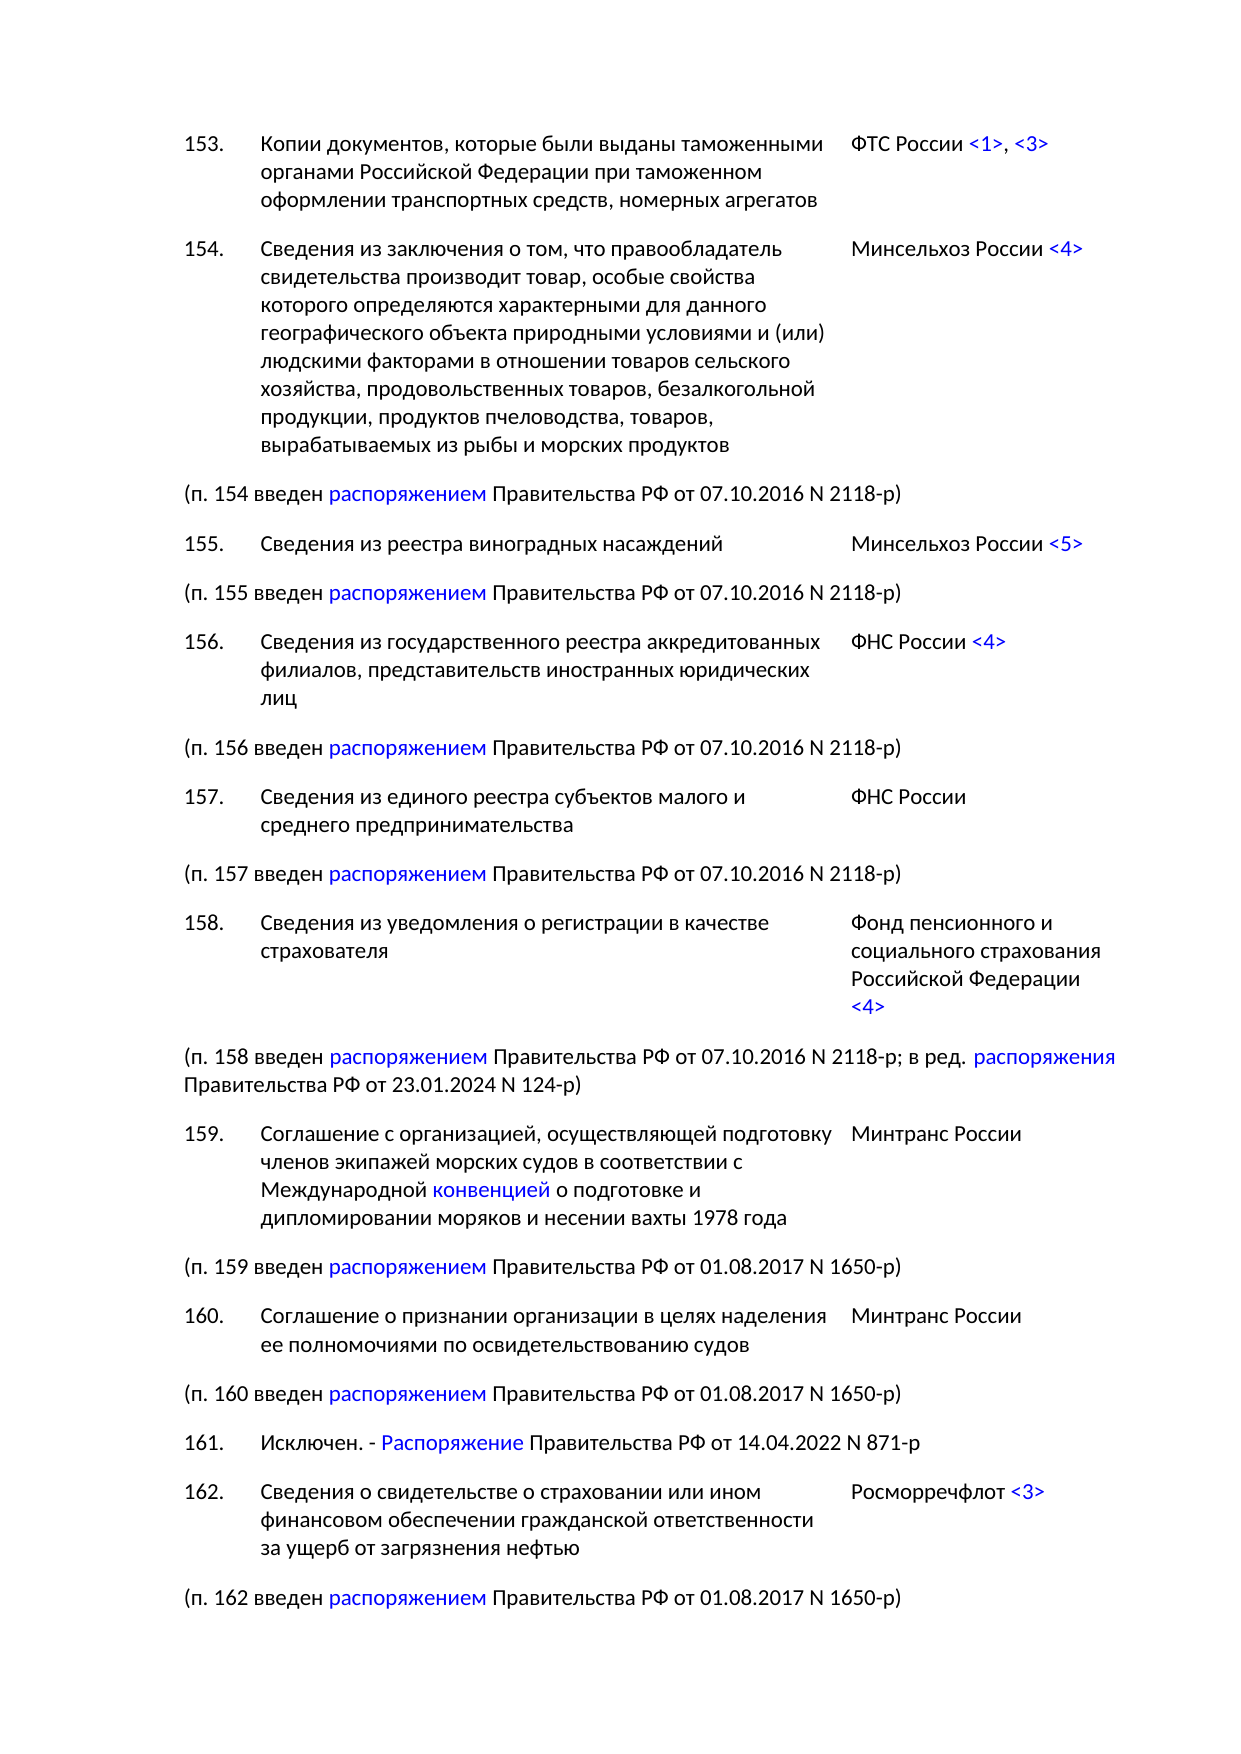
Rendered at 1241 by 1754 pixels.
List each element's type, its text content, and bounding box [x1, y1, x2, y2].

table_cell (п. 154 введен распоряжением Правительства РФ от 07.10.2016 N 2118-р) [177, 469, 1122, 518]
table_cell Сведения из государственного реестра аккредитованных филиалов, представительств иностранных юридических лиц [254, 617, 844, 722]
table_cell 154. [177, 224, 254, 469]
table_cell Фонд пенсионного и социального страхования Российской Федерации <4> [844, 898, 1122, 1031]
table_cell 155. [177, 518, 254, 567]
table_cell 162. [177, 1467, 254, 1572]
table_cell (п. 162 введен распоряжением Правительства РФ от 01.08.2017 N 1650-р) [177, 1572, 1122, 1621]
table_cell Исключен. - Распоряжение Правительства РФ от 14.04.2022 N 871-р [254, 1418, 1122, 1467]
table_cell Минсельхоз России <4> [844, 224, 1122, 469]
table_cell Сведения о свидетельстве о страховании или ином финансовом обеспечении гражданской ответственности за ущерб от загрязнения нефтью [254, 1467, 844, 1572]
table_cell (п. 160 введен распоряжением Правительства РФ от 01.08.2017 N 1650-р) [177, 1368, 1122, 1418]
table_cell Соглашение о признании организации в целях наделения ее полномочиями по освидетельствованию судов [254, 1291, 844, 1368]
table_cell 159. [177, 1109, 254, 1242]
table_cell (п. 158 введен распоряжением Правительства РФ от 07.10.2016 N 2118-р; в ред. распоряжения Правительства РФ от 23.01.2024 N 124-р) [177, 1031, 1122, 1108]
table_cell 161. [177, 1418, 254, 1467]
table_cell Сведения из реестра виноградных насаждений [254, 518, 844, 567]
table_cell Сведения из единого реестра субъектов малого и среднего предпринимательства [254, 771, 844, 848]
table_cell Сведения из уведомления о регистрации в качестве страхователя [254, 898, 844, 1031]
table_cell ФНС России <4> [844, 617, 1122, 722]
table_cell Минсельхоз России <5> [844, 518, 1122, 567]
table_cell (п. 157 введен распоряжением Правительства РФ от 07.10.2016 N 2118-р) [177, 849, 1122, 898]
table_cell (п. 156 введен распоряжением Правительства РФ от 07.10.2016 N 2118-р) [177, 722, 1122, 771]
table_cell 157. [177, 771, 254, 848]
table_cell Минтранс России [844, 1109, 1122, 1242]
table_cell 160. [177, 1291, 254, 1368]
table_cell Росморречфлот <3> [844, 1467, 1122, 1572]
table_cell (п. 159 введен распоряжением Правительства РФ от 01.08.2017 N 1650-р) [177, 1242, 1122, 1291]
table_cell Копии документов, которые были выданы таможенными органами Российской Федерации при таможенном оформлении транспортных средств, номерных агрегатов [254, 118, 844, 223]
table_cell 153. [177, 118, 254, 223]
table_cell 156. [177, 617, 254, 722]
table_cell (п. 155 введен распоряжением Правительства РФ от 07.10.2016 N 2118-р) [177, 568, 1122, 617]
table_cell ФНС России [844, 771, 1122, 848]
table_cell Минтранс России [844, 1291, 1122, 1368]
table_cell ФТС России <1>, <3> [844, 118, 1122, 223]
table_cell 158. [177, 898, 254, 1031]
table_cell Соглашение с организацией, осуществляющей подготовку членов экипажей морских судов в соответствии с Международной конвенцией о подготовке и дипломировании моряков и несении вахты 1978 года [254, 1109, 844, 1242]
table_cell Сведения из заключения о том, что правообладатель свидетельства производит товар, особые свойства которого определяются характерными для данного географического объекта природными условиями и (или) людскими факторами в отношении товаров сельского хозяйства, продовольственных товаров, безалкогольной продукции, продуктов пчеловодства, товаров, вырабатываемых из рыбы и морских продуктов [254, 224, 844, 469]
